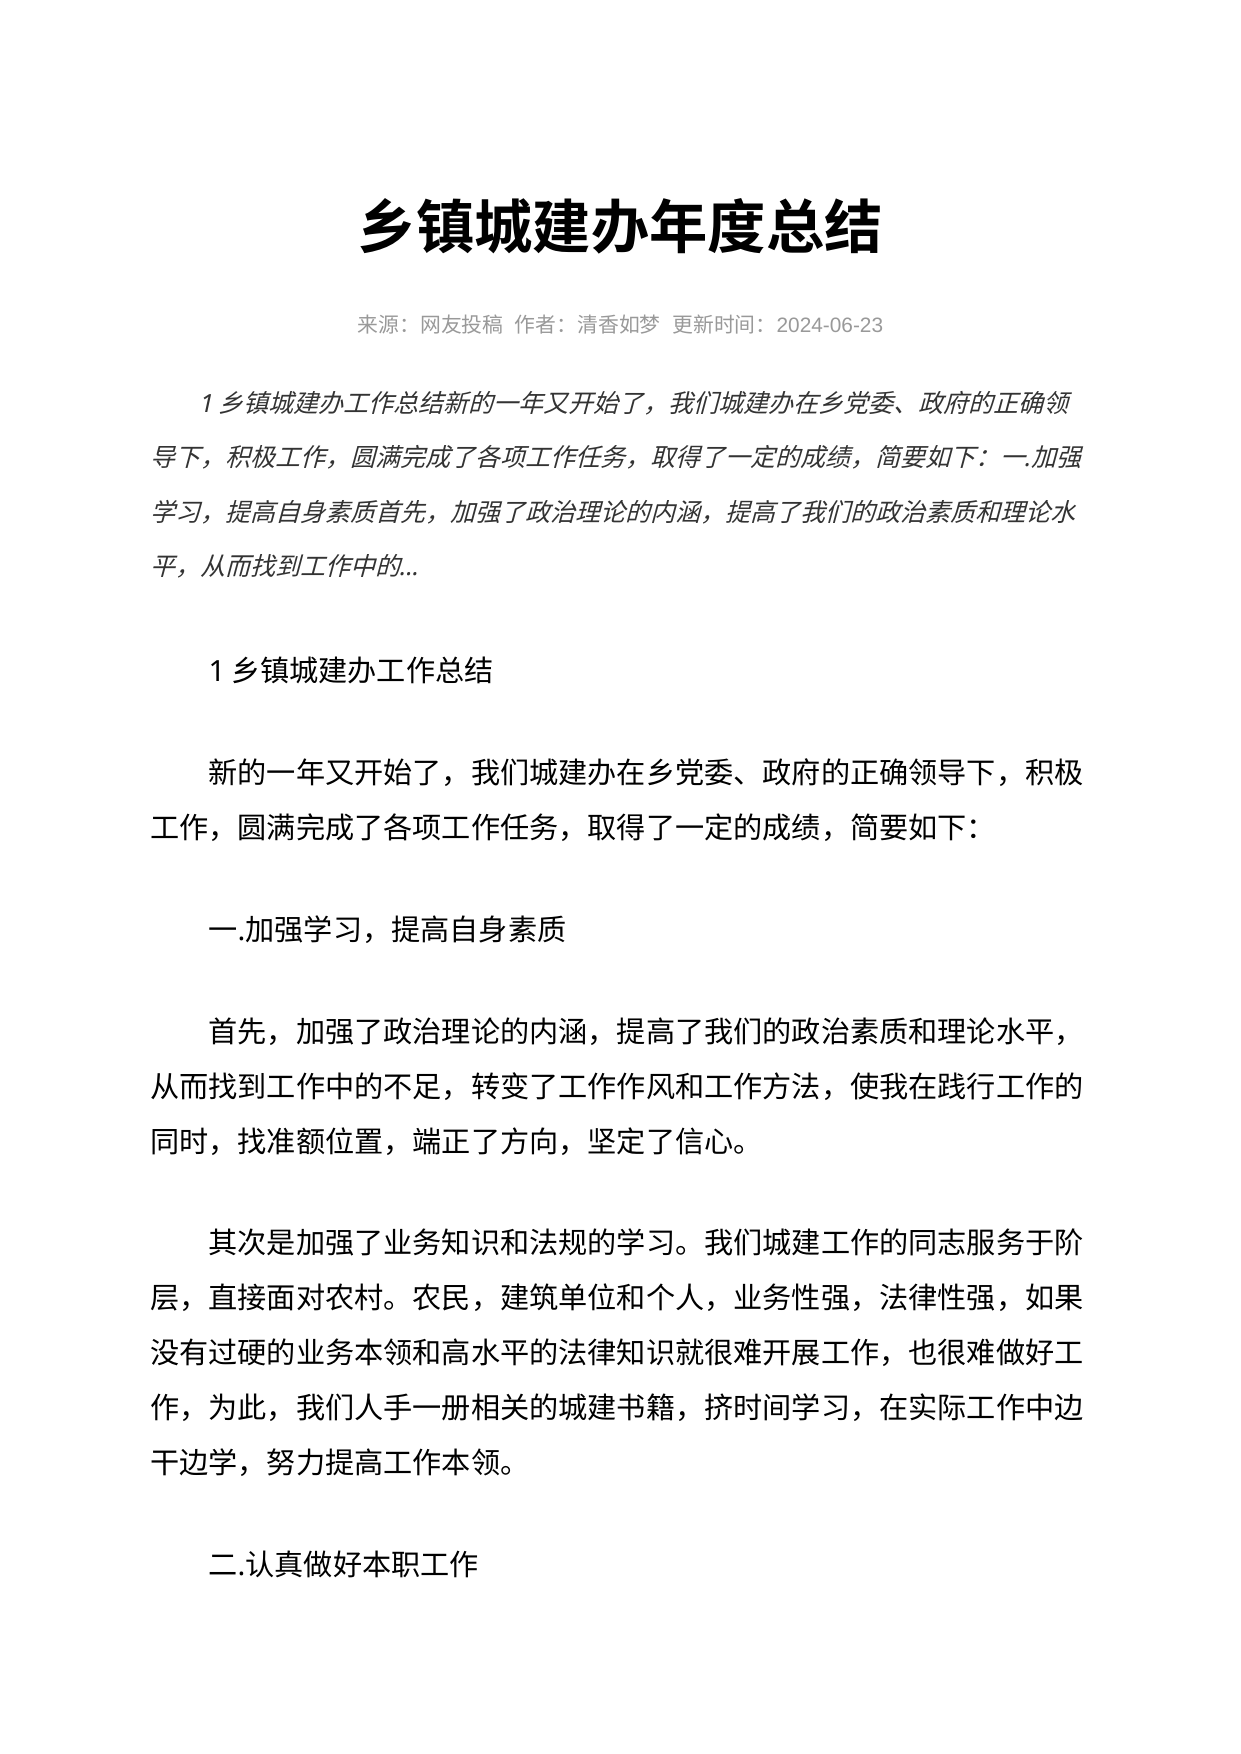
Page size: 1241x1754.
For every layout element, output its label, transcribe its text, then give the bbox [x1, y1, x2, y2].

text 1乡镇城建办工作总结 [150, 648, 1090, 690]
text 一.加强学习，提高自身素质 [150, 906, 1090, 949]
text 新的一年又开始了，我们城建办在乡党委、政府的正确领导下，积极工作，圆满完成了各项工作任务，取得了一定的成绩，简要如下： [150, 750, 1090, 847]
text 来源：网友投稿 作者：清香如梦 更新时间：2024-06-23 [150, 313, 1090, 337]
subtitle 乡镇城建办年度总结 [150, 181, 1090, 266]
text 首先，加强了政治理论的内涵，提高了我们的政治素质和理论水平，从而找到工作中的不足，转变了工作作风和工作方法，使我在践行工作的同时，找准额位置，端正了方向，坚定了信心。 [150, 1008, 1090, 1161]
text 其次是加强了业务知识和法规的学习。我们城建工作的同志服务于阶层，直接面对农村。农民，建筑单位和个人，业务性强，法律性强，如果没有过硬的业务本领和高水平的法律知识就很难开展工作，也很难做好工作，为此，我们人手一册相关的城建书籍，挤时间学习，在实际工作中边干边学，努力提高工作本领。 [150, 1220, 1090, 1482]
text 二.认真做好本职工作 [150, 1541, 1090, 1584]
text 1乡镇城建办工作总结新的一年又开始了，我们城建办在乡党委、政府的正确领导下，积极工作，圆满完成了各项工作任务，取得了一定的成绩，简要如下：一.加强学习，提高自身素质首先，加强了政治理论的内涵，提高了我们的政治素质和理论水平，从而找到工作中的... [150, 383, 1090, 583]
